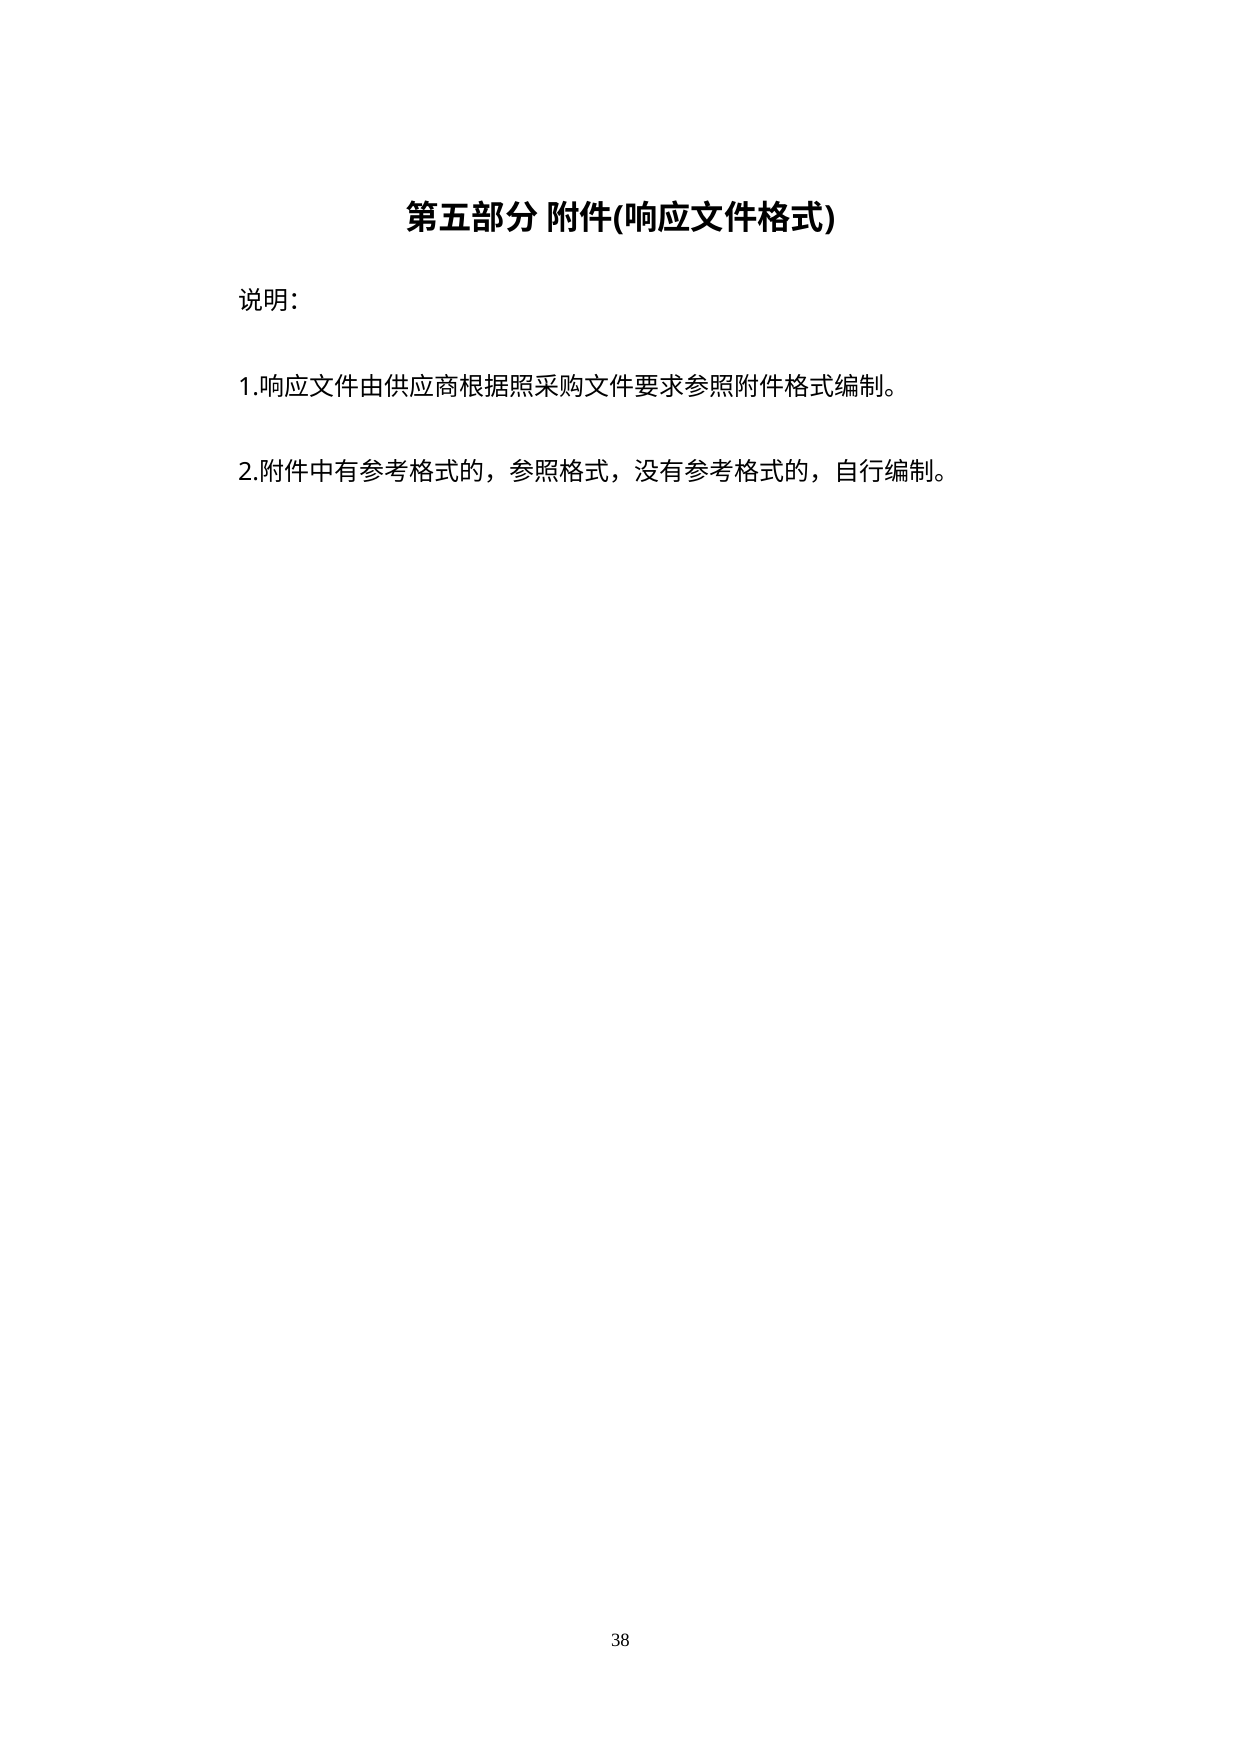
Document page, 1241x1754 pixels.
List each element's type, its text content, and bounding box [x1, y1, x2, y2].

text 说明： [188, 264, 1052, 332]
subtitle 第五部分 附件(响应文件格式) [188, 191, 1052, 239]
text 1.响应文件由供应商根据照采购文件要求参照附件格式编制。 [188, 350, 1052, 418]
text 2.附件中有参考格式的，参照格式，没有参考格式的，自行编制。 [188, 436, 1052, 504]
